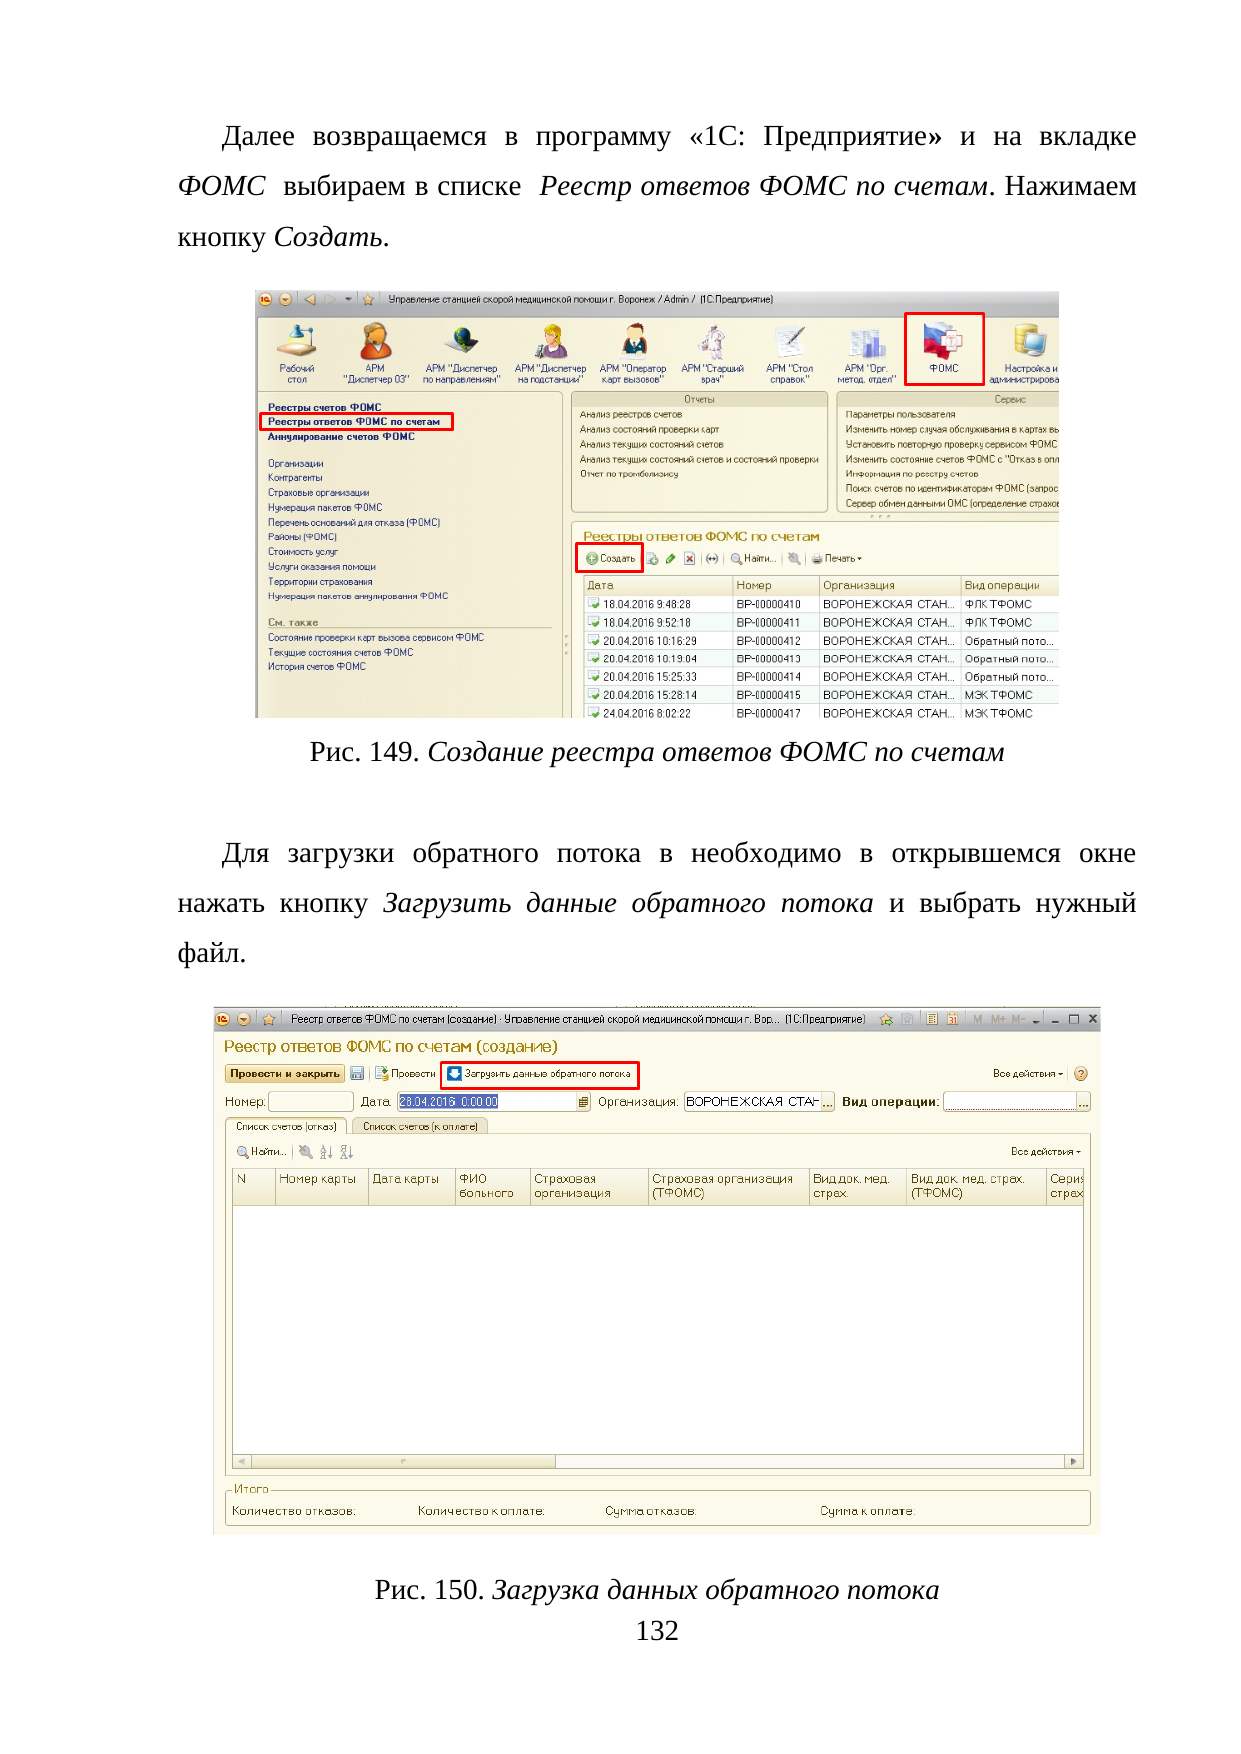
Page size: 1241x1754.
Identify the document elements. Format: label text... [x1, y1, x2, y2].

picture [213, 1006, 1101, 1535]
text Рис. 149. Создание реестра ответов ФОМС по счетам [177, 734, 1137, 768]
text Рис. 150. Загрузка данных обратного потока [177, 1572, 1137, 1606]
picture [255, 290, 1059, 718]
text Далее возвращаемся в программу «1С: Предприятие» и на вкладке ФОМС выбираем в списке Реестр ответов ФОМС по счетам. Нажимаем кнопку Создать. [177, 118, 1137, 252]
text Для загрузки обратного потока в необходимо в открывшемся окне нажать кнопку Загрузить данные обратного потока и выбрать нужный файл. [177, 835, 1137, 969]
